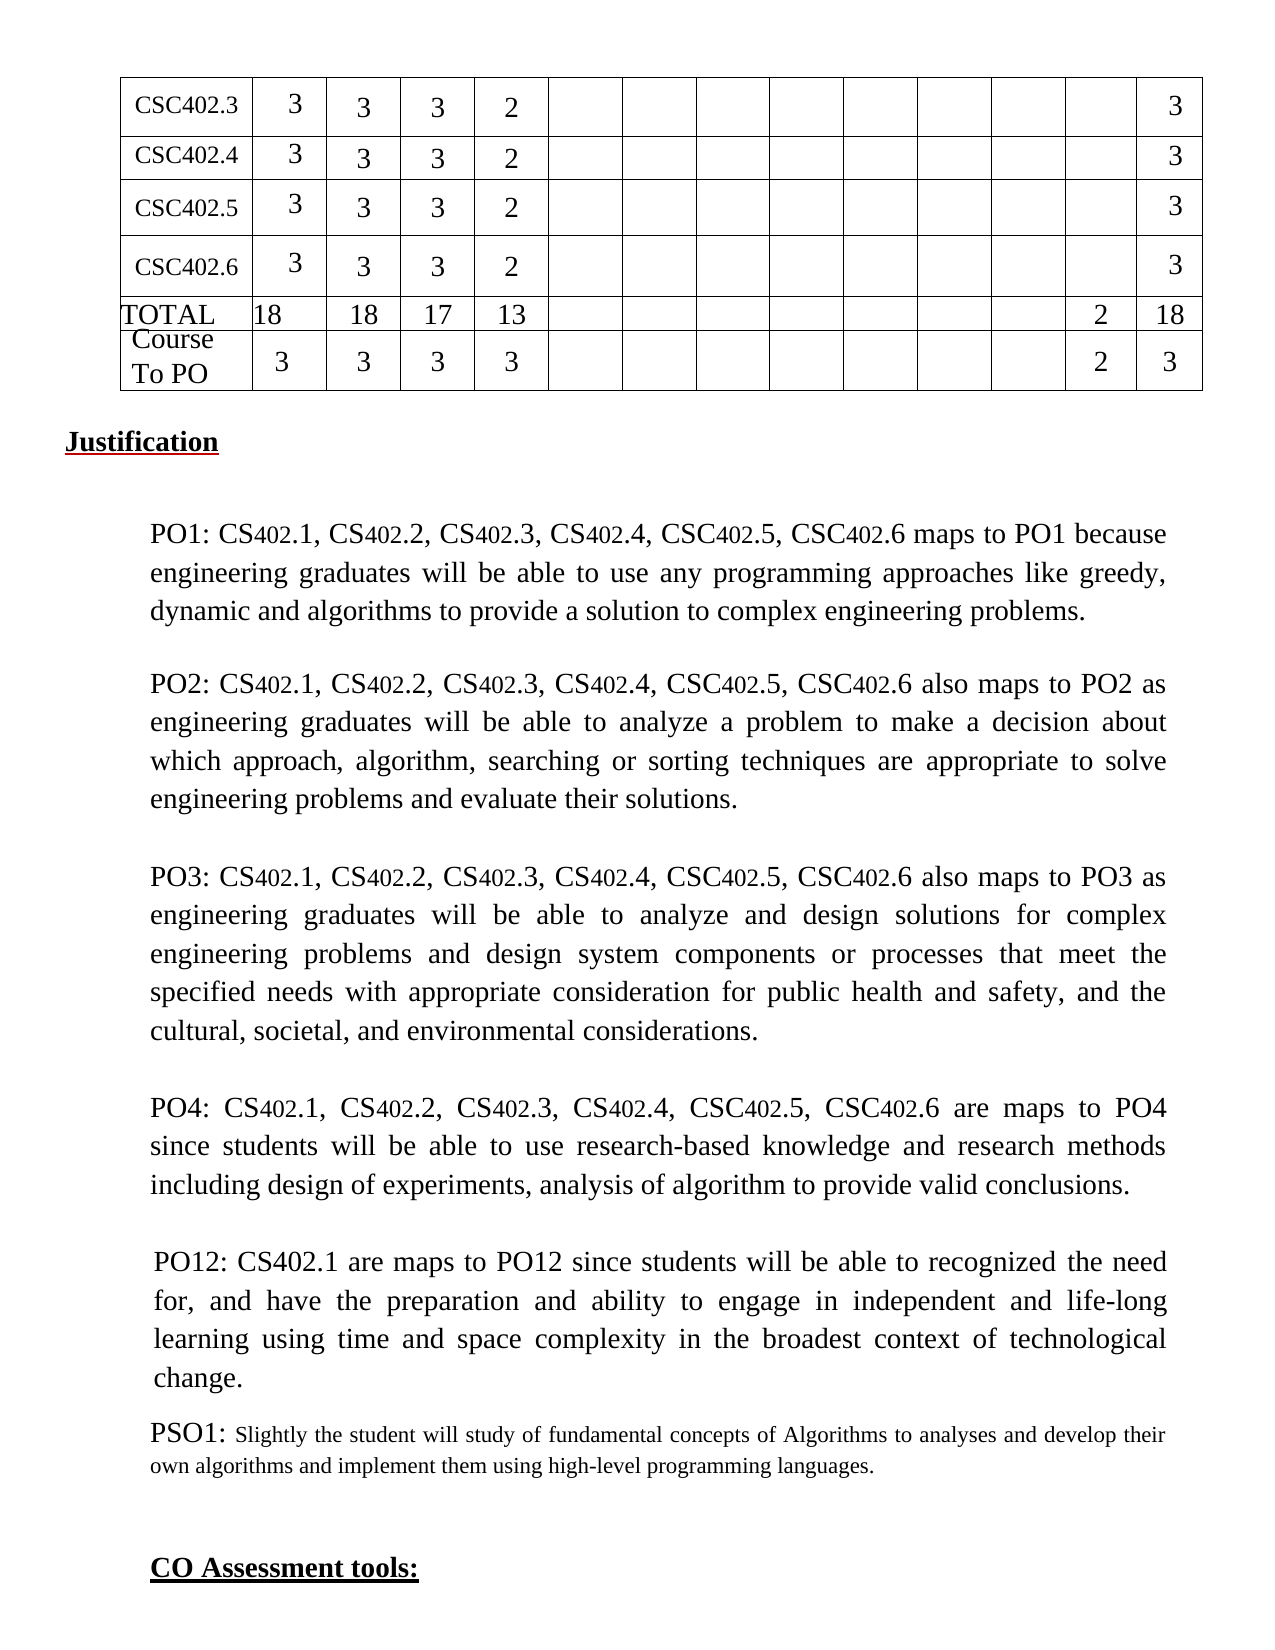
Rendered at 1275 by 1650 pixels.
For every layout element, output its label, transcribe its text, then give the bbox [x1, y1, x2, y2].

table_cell [697, 180, 769, 235]
text PO2: CS402.1, CS402.2, CS402.3, CS402.4, CSC402.5, CSC402.6 also maps to PO2 as engineering graduates will be able to analyze a problem to make a decision about which approach, algorithm, searching or sorting techniques are appropriate to solve engineering problems and evaluate their solutions. [150, 666, 1167, 815]
text PO12: CS402.1 are maps to PO12 since students will be able to recognized the need for, and have the preparation and ability to engage in independent and life-long learning using time and space complexity in the broadest context of technological change. [153, 1244, 1167, 1393]
table_cell 3 [327, 331, 400, 389]
table_cell 3 [253, 331, 326, 389]
table_cell [844, 78, 917, 136]
table_cell [918, 78, 991, 136]
table_cell [697, 236, 769, 296]
table_cell 18 [327, 297, 400, 330]
table_cell 3 [327, 180, 400, 235]
table_cell 3 [401, 236, 474, 296]
table_cell 3 [327, 236, 400, 296]
text PSO1: Slightly the student will study of fundamental concepts of Algorithms to analyses and develop their own algorithms and implement them using high-level programming languages. [150, 1415, 1167, 1479]
table_cell [770, 180, 843, 235]
table_cell TOTAL [121, 297, 252, 330]
table_cell [770, 78, 843, 136]
table_cell [918, 180, 991, 235]
table_cell [623, 236, 696, 296]
table_cell 3 [1137, 78, 1202, 136]
table_cell [549, 180, 622, 235]
table_cell 3 [401, 78, 474, 136]
table_cell 2 [1066, 297, 1136, 330]
table_cell [844, 331, 917, 389]
table_cell [992, 180, 1065, 235]
table_cell 3 [253, 137, 326, 178]
table_cell [992, 137, 1065, 178]
table_cell [844, 180, 917, 235]
table_cell 3 [1137, 180, 1202, 235]
table_cell [549, 236, 622, 296]
table_cell CSC402.6 [121, 236, 252, 296]
table_cell [770, 297, 843, 330]
text PO1: CS402.1, CS402.2, CS402.3, CS402.4, CSC402.5, CSC402.6 maps to PO1 because engineering graduates will be able to use any programming approaches like greedy, dynamic and algorithms to provide a solution to complex engineering problems. [150, 516, 1167, 627]
table_cell 3 [1137, 137, 1202, 178]
table_cell Course To PO [121, 331, 252, 389]
table_cell 3 [253, 78, 326, 136]
table_cell [623, 137, 696, 178]
table_cell 2 [475, 236, 548, 296]
table_cell 2 [475, 78, 548, 136]
table_cell [992, 78, 1065, 136]
text PO4: CS402.1, CS402.2, CS402.3, CS402.4, CSC402.5, CSC402.6 are maps to PO4 since students will be able to use research-based knowledge and research methods including design of experiments, analysis of algorithm to provide valid conclusions. [150, 1090, 1167, 1201]
table_cell [770, 236, 843, 296]
table_cell [623, 180, 696, 235]
table_cell [918, 331, 991, 389]
table_cell 3 [327, 78, 400, 136]
table_cell [1066, 78, 1136, 136]
table_cell 3 [401, 331, 474, 389]
table_cell [697, 137, 769, 178]
table_cell [549, 331, 622, 389]
table_cell [918, 137, 991, 178]
table_cell [844, 297, 917, 330]
table_cell [623, 331, 696, 389]
table_cell [1066, 236, 1136, 296]
table_cell 3 [1137, 236, 1202, 296]
table_cell 3 [1137, 331, 1202, 389]
table_cell 2 [475, 137, 548, 178]
table_cell [918, 297, 991, 330]
table_cell 18 [253, 297, 326, 330]
table_cell 3 [401, 180, 474, 235]
table_cell [992, 331, 1065, 389]
table_cell 3 [253, 236, 326, 296]
table_cell [697, 297, 769, 330]
table_cell [623, 297, 696, 330]
table_cell 13 [475, 297, 548, 330]
table_cell [623, 78, 696, 136]
table_cell CSC402.4 [121, 137, 252, 178]
table_cell [549, 137, 622, 178]
table_cell [770, 137, 843, 178]
text Justification [64, 424, 1258, 458]
table_cell 3 [253, 180, 326, 235]
table_cell CSC402.5 [121, 180, 252, 235]
table_cell [549, 297, 622, 330]
table_cell [770, 331, 843, 389]
table_cell [549, 78, 622, 136]
table_cell 3 [327, 137, 400, 178]
table_cell [992, 236, 1065, 296]
table_cell [697, 331, 769, 389]
table_cell 3 [475, 331, 548, 389]
table_cell 17 [401, 297, 474, 330]
text PO3: CS402.1, CS402.2, CS402.3, CS402.4, CSC402.5, CSC402.6 also maps to PO3 as engineering graduates will be able to analyze and design solutions for complex engineering problems and design system components or processes that meet the specified needs with appropriate consideration for public health and safety, and the cultural, societal, and environmental considerations. [150, 859, 1167, 1046]
table_cell [992, 297, 1065, 330]
table_cell [844, 236, 917, 296]
text CO Assessment tools: [150, 1550, 1258, 1584]
table_cell [697, 78, 769, 136]
table_cell [1066, 137, 1136, 178]
table_cell [844, 137, 917, 178]
table_cell 3 [401, 137, 474, 178]
table_cell 2 [475, 180, 548, 235]
table_cell 2 [1066, 331, 1136, 389]
table_cell 18 [1137, 297, 1202, 330]
table_cell [918, 236, 991, 296]
table_cell [1066, 180, 1136, 235]
table_cell CSC402.3 [121, 78, 252, 136]
